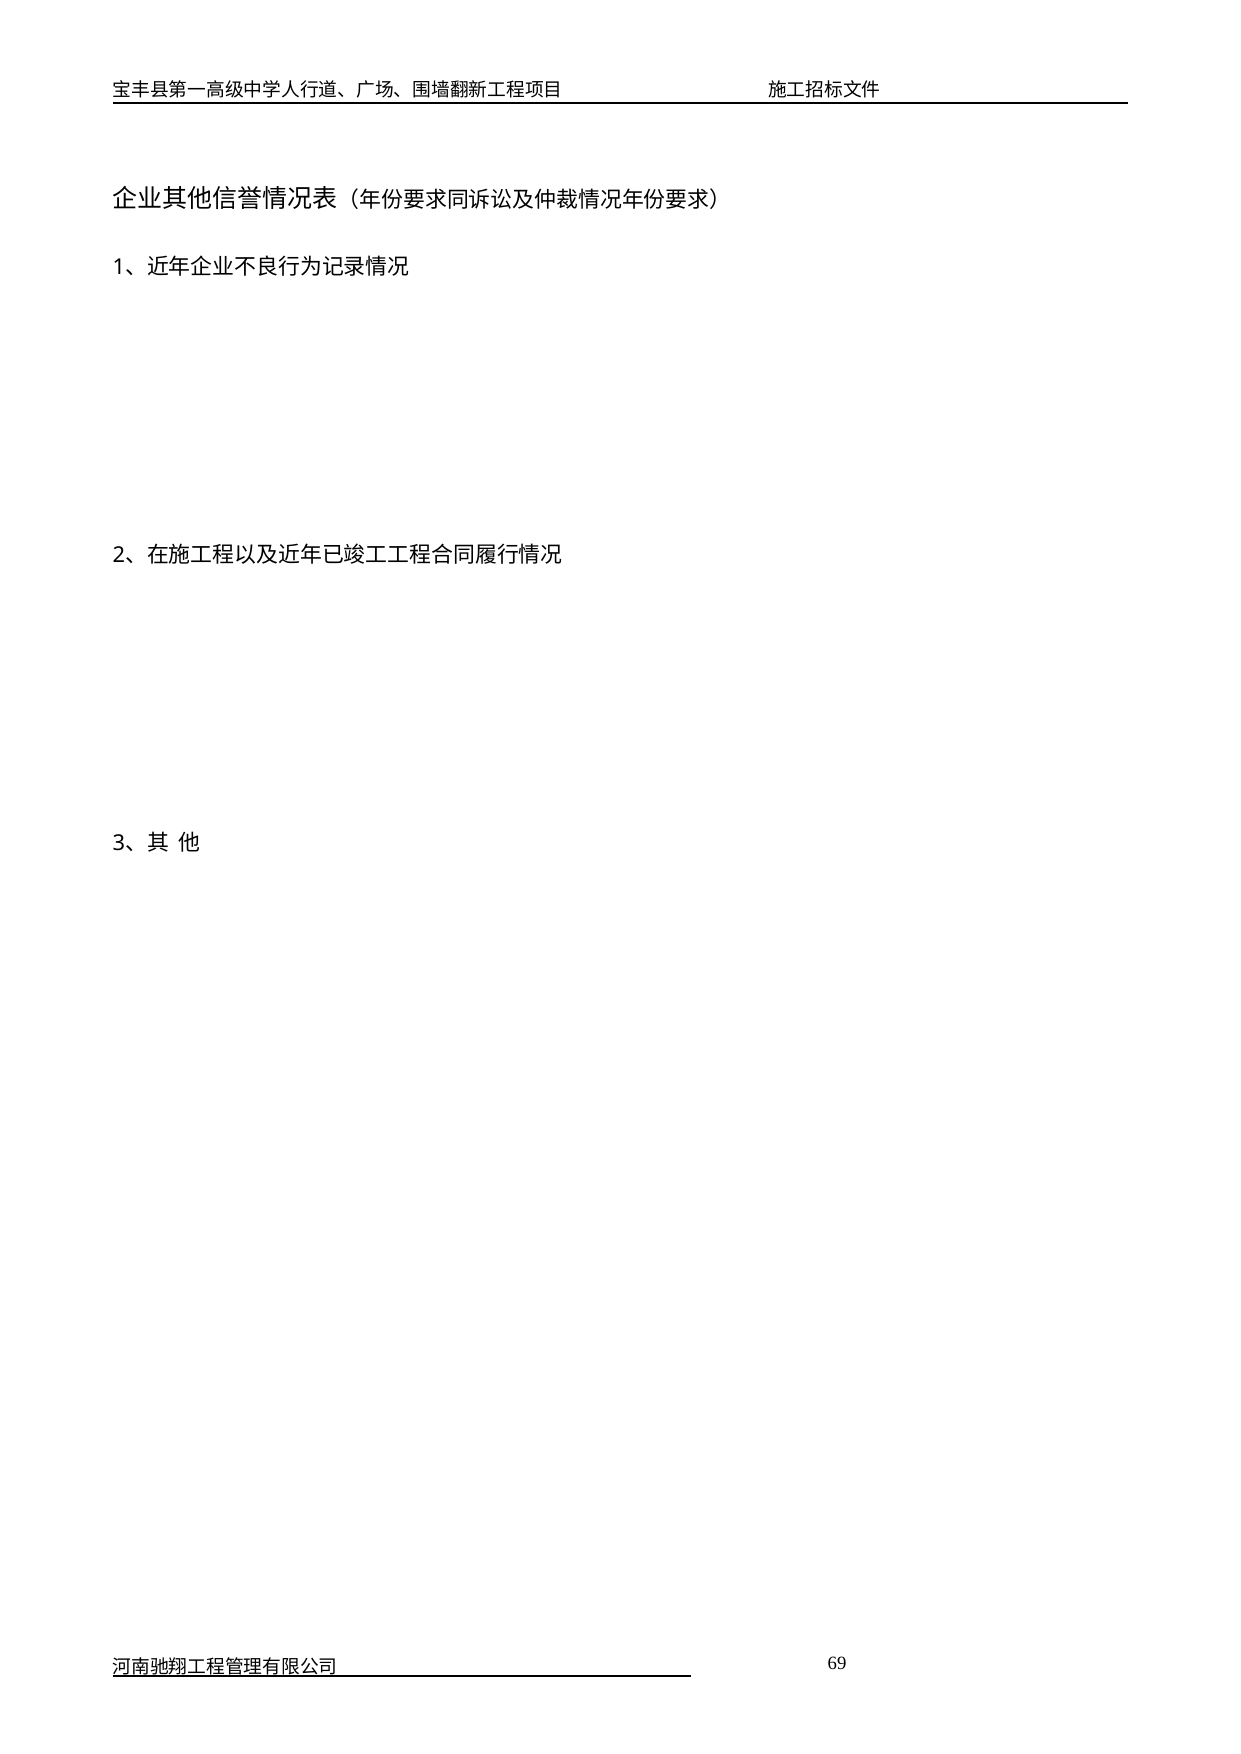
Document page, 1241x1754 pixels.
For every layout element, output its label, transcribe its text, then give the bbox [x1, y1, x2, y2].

text 2、在施工程以及近年已竣工工程合同履行情况 [112, 537, 1128, 569]
text 1、近年企业不良行为记录情况 [112, 249, 1128, 281]
text 企业其他信誉情况表（年份要求同诉讼及仲裁情况年份要求） [112, 178, 1128, 214]
text 3、其 他 [112, 825, 1128, 857]
